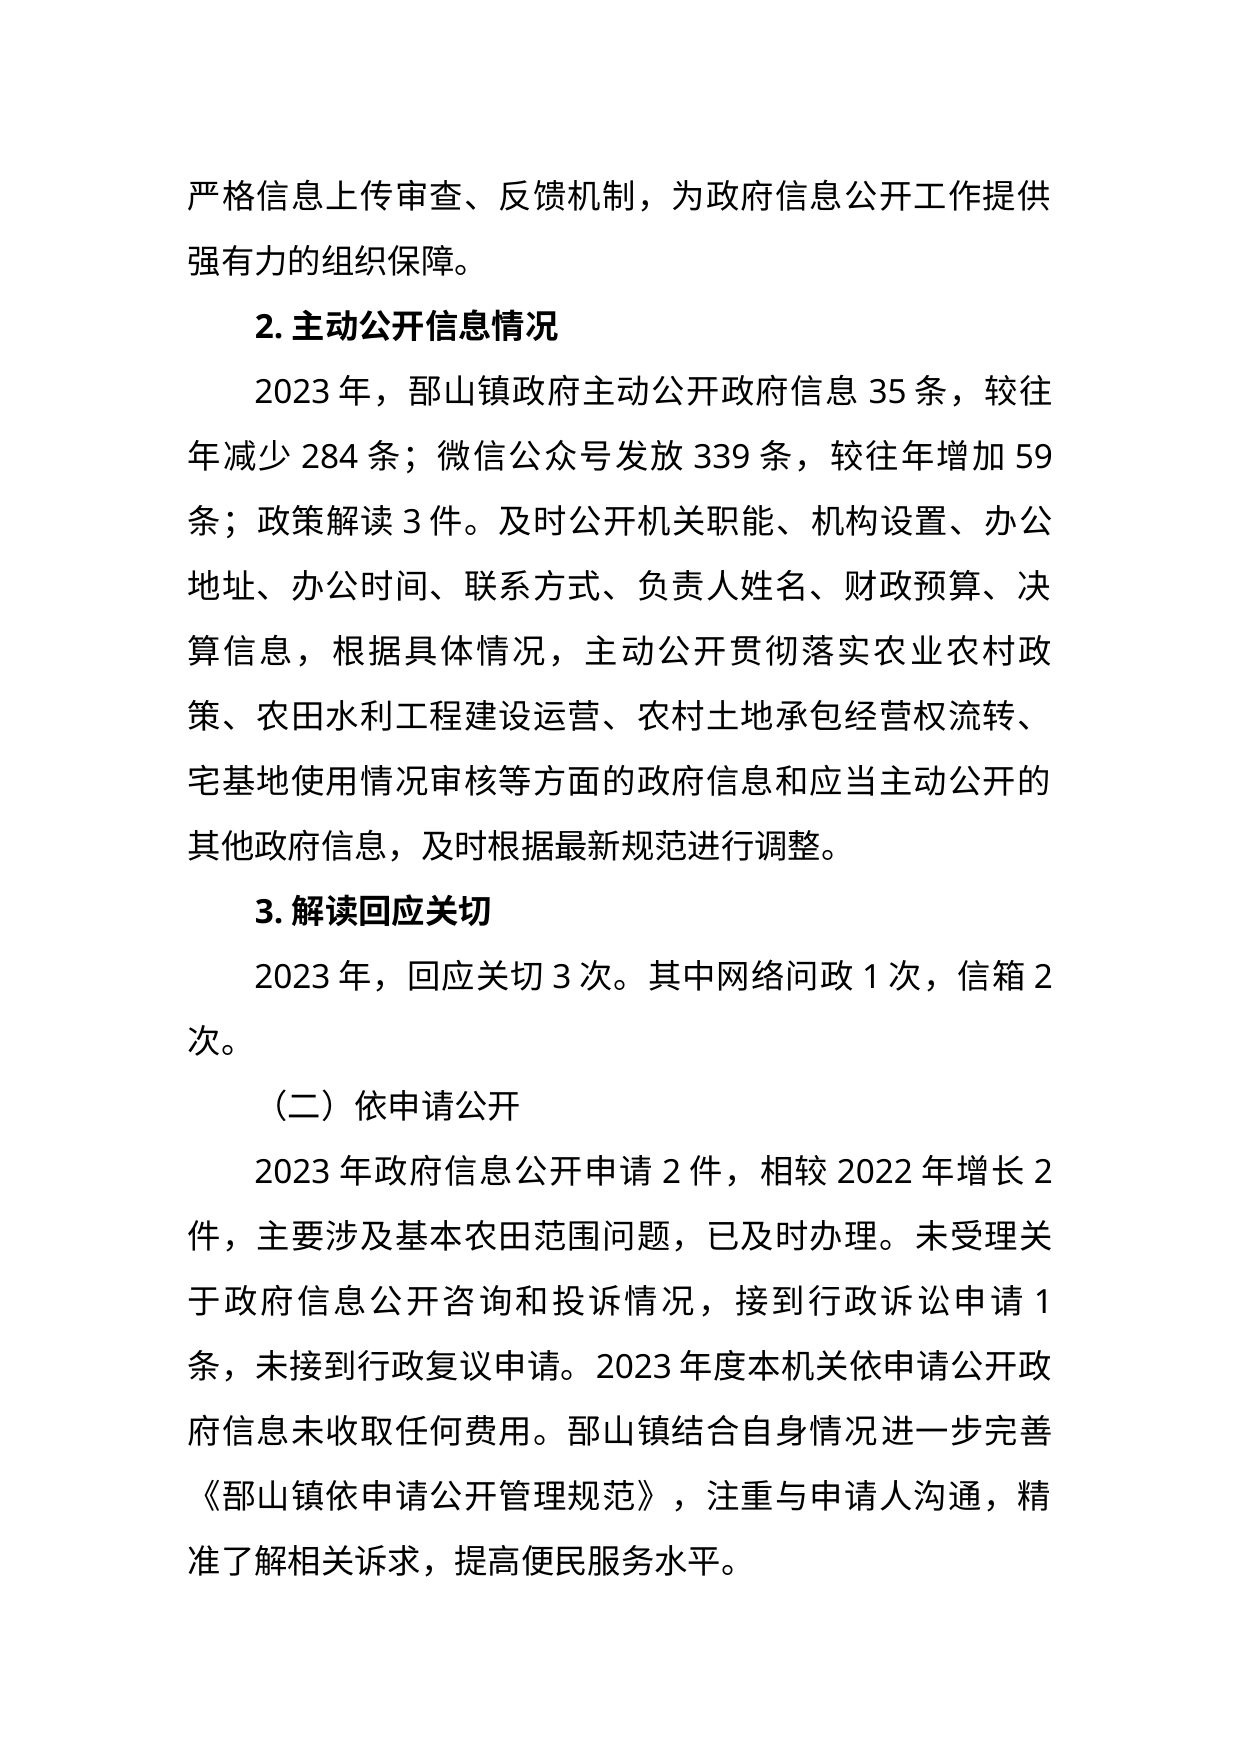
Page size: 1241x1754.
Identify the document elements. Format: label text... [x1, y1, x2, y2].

text （二）依申请公开 [187, 1072, 1053, 1137]
text 2023年政府信息公开申请2件，相较2022年增长2件，主要涉及基本农田范围问题，已及时办理。未受理关于政府信息公开咨询和投诉情况，接到行政诉讼申请1条，未接到行政复议申请。2023年度本机关依申请公开政府信息未收取任何费用。郚山镇结合自身情况进一步完善《郚山镇依申请公开管理规范》，注重与申请人沟通，精准了解相关诉求，提高便民服务水平。 [187, 1137, 1053, 1592]
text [187, 162, 1053, 292]
text 2. 主动公开信息情况 [187, 292, 1053, 357]
text 2023年，回应关切3次。其中网络问政1次，信箱2次。 [187, 942, 1053, 1072]
text 2023年，郚山镇政府主动公开政府信息35条，较往年减少284条；微信公众号发放339条，较往年增加59条；政策解读3件。及时公开机关职能、机构设置、办公地址、办公时间、联系方式、负责人姓名、财政预算、决算信息，根据具体情况，主动公开贯彻落实农业农村政策、农田水利工程建设运营、农村土地承包经营权流转、宅基地使用情况审核等方面的政府信息和应当主动公开的其他政府信息，及时根据最新规范进行调整。 [187, 357, 1053, 877]
text 3. 解读回应关切 [187, 877, 1053, 942]
